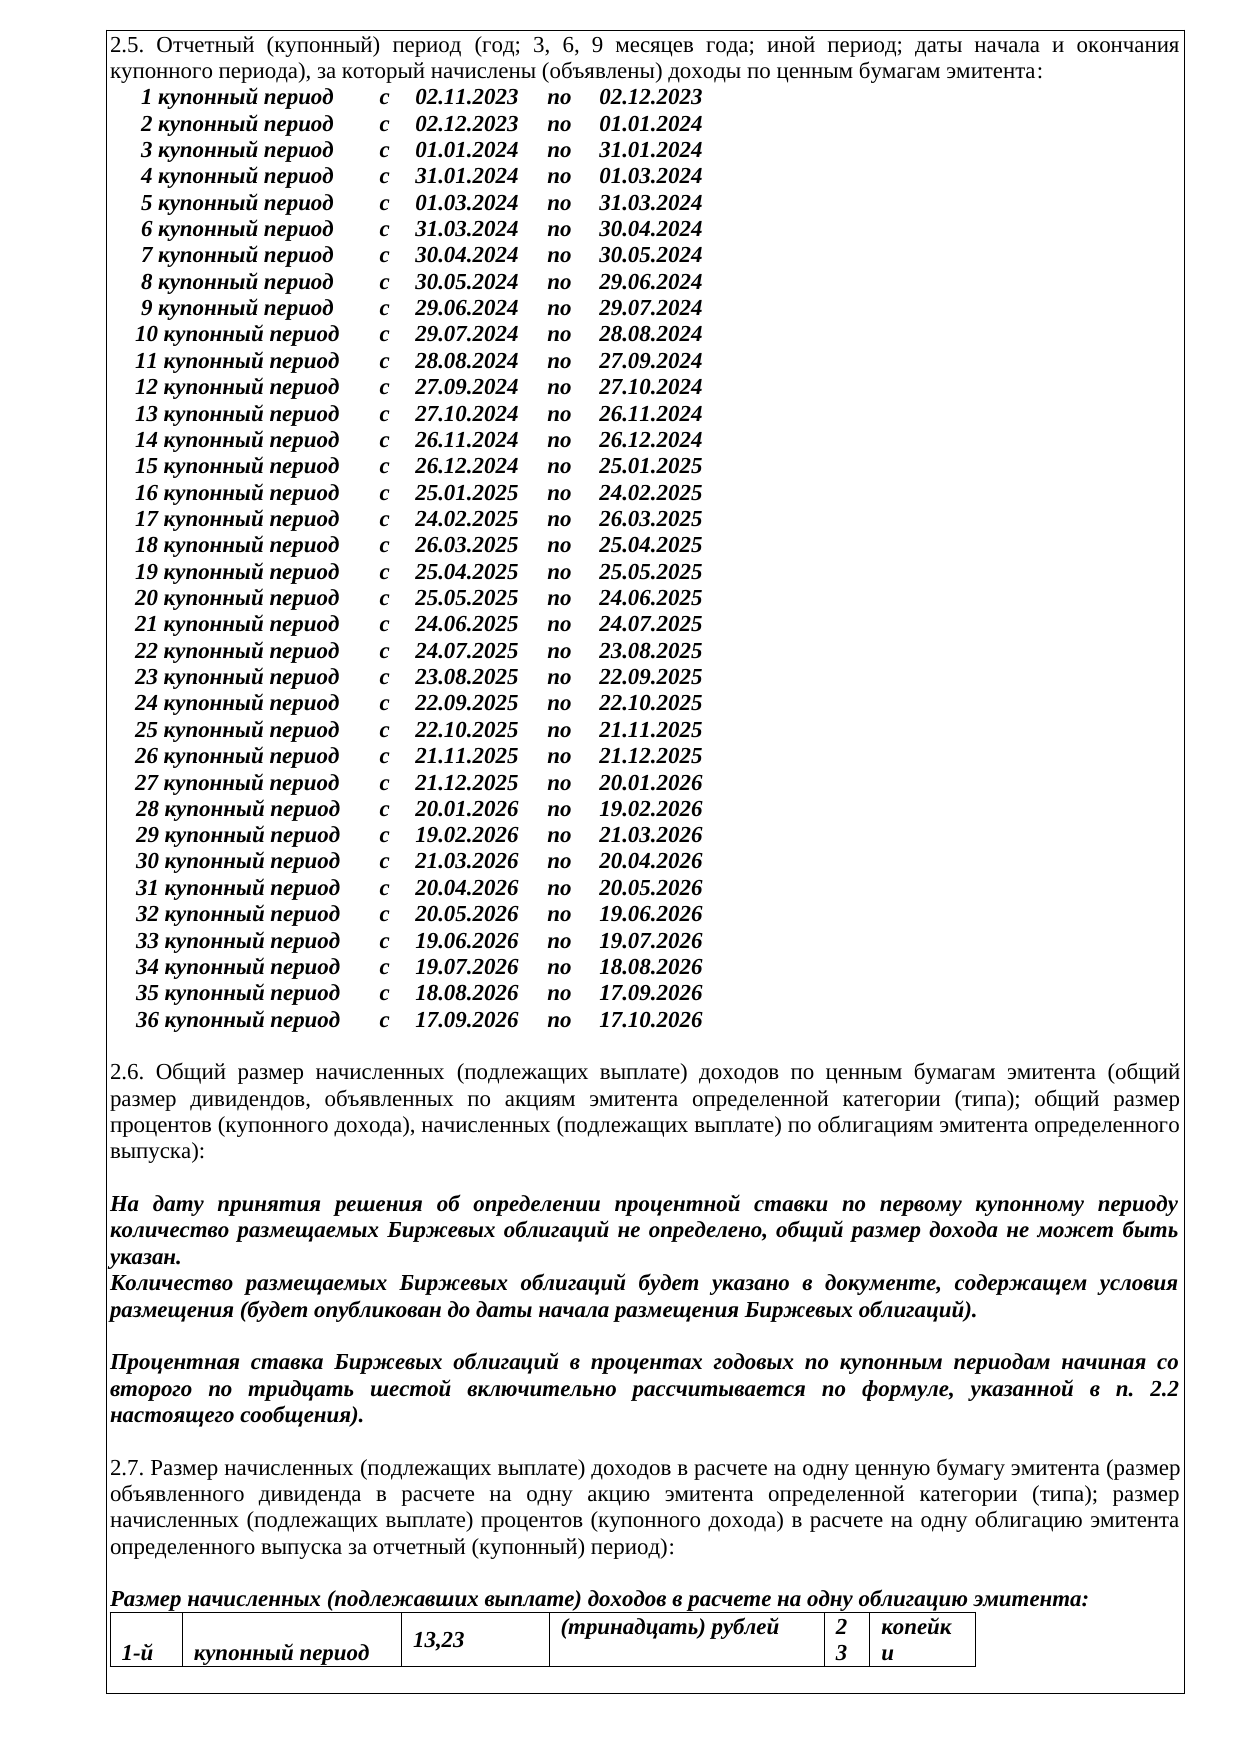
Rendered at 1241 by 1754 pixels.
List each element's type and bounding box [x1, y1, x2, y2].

table_cell [107, 31, 1184, 1693]
